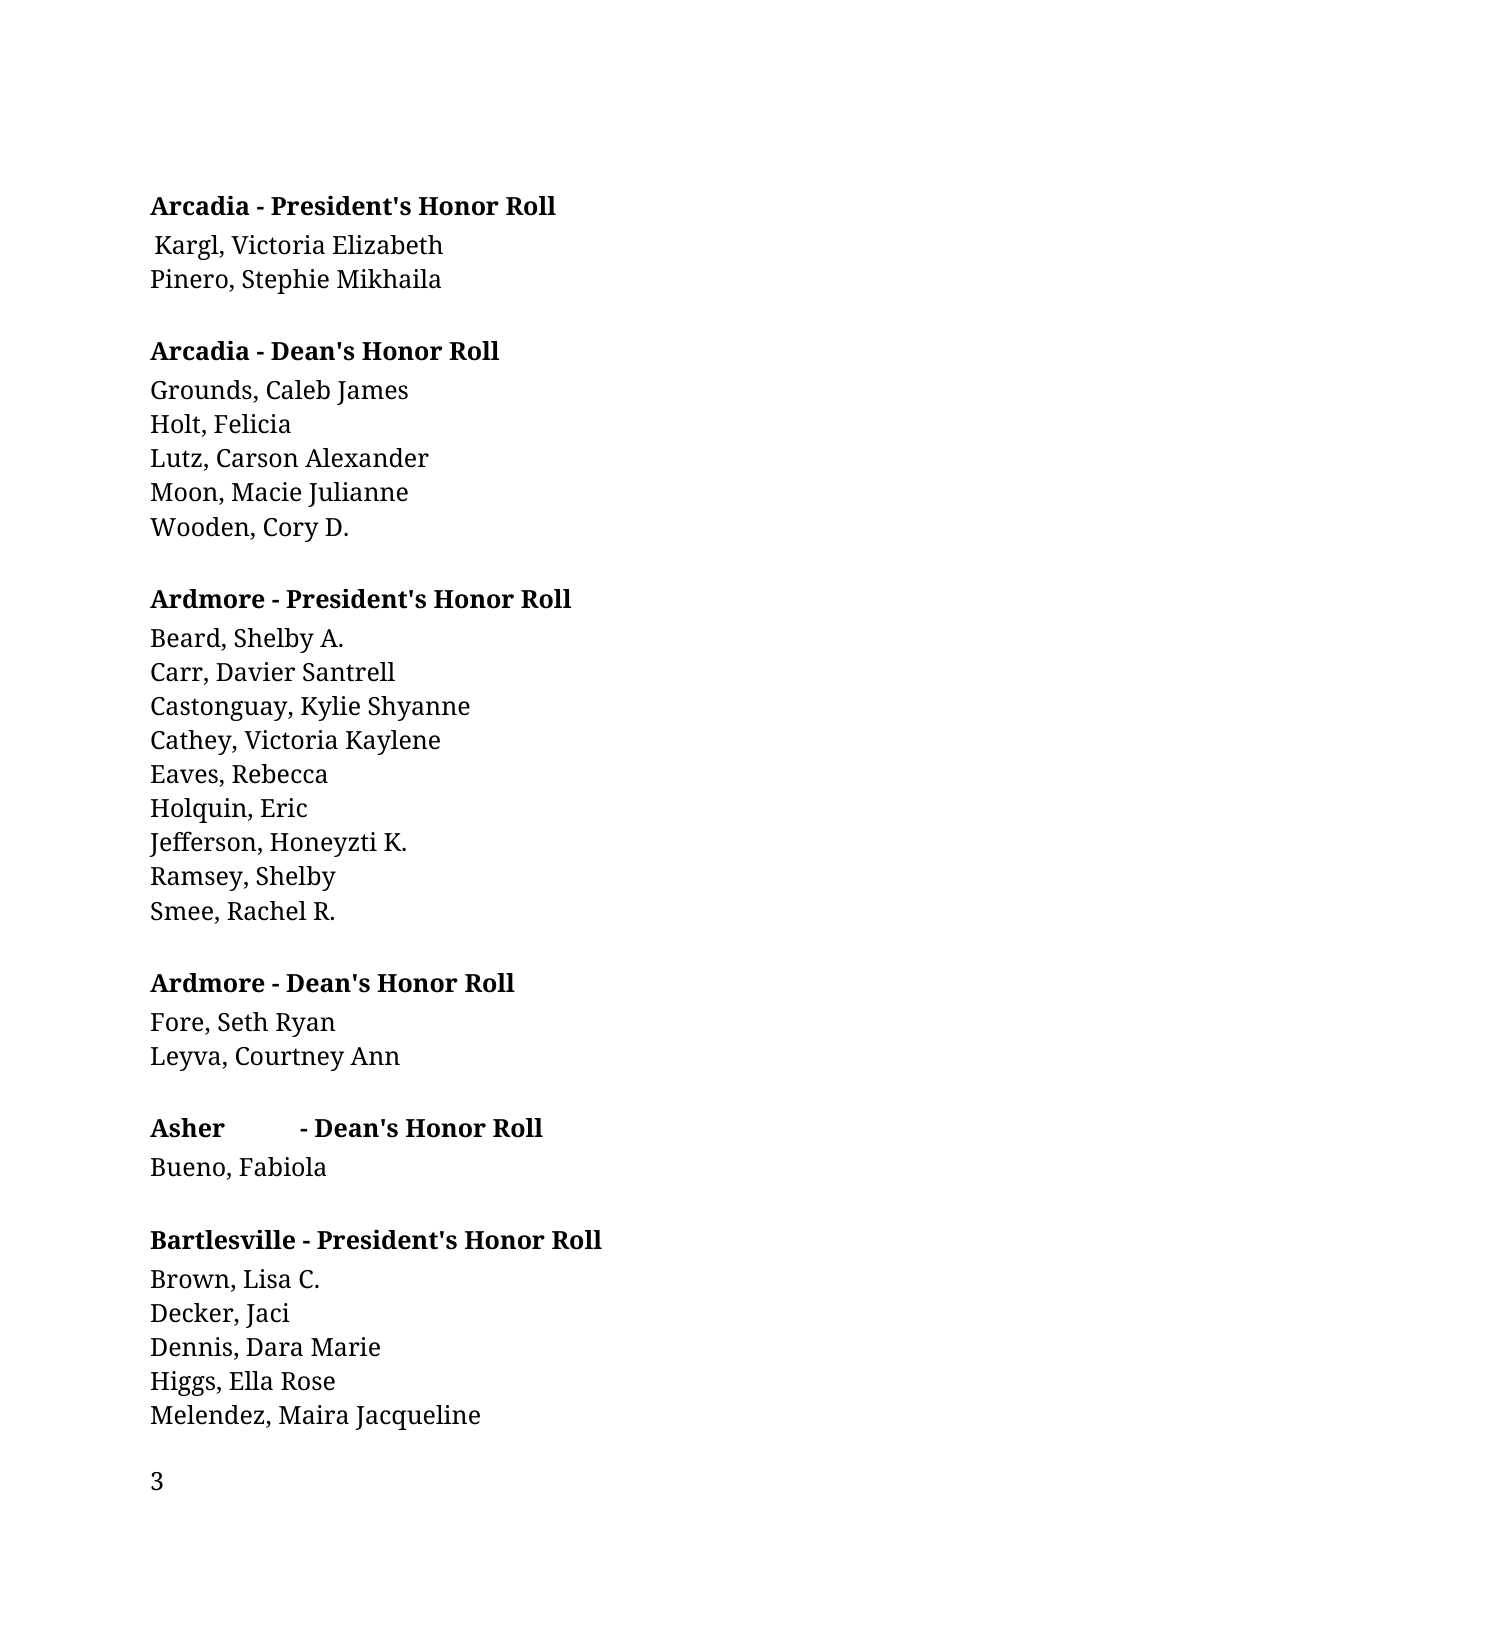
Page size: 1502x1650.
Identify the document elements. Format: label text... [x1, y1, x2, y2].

text Leyva, Courtney Ann [150, 1039, 1352, 1073]
text Smee, Rachel R. [150, 893, 1352, 927]
text Cathey, Victoria Kaylene [150, 723, 1352, 757]
text Holt, Felicia [150, 407, 1352, 441]
text Kargl, Victoria Elizabeth [154, 227, 1352, 261]
text Brown, Lisa C. [150, 1262, 1352, 1296]
text Moon, Macie Julianne [150, 475, 1352, 509]
text Decker, Jaci [150, 1296, 1352, 1330]
subtitle Asher - Dean's Honor Roll [150, 1111, 1352, 1145]
subtitle Bartlesville - President's Honor Roll [150, 1222, 1352, 1256]
subtitle Arcadia - Dean's Honor Roll [150, 334, 1352, 368]
subtitle Ardmore - Dean's Honor Roll [150, 965, 1352, 999]
text Eaves, Rebecca [150, 757, 1352, 791]
text Beard, Shelby A. [150, 621, 1352, 655]
text Lutz, Carson Alexander [150, 441, 1352, 475]
text Bueno, Fabiola [150, 1150, 1352, 1184]
text Carr, Davier Santrell [150, 655, 1352, 689]
text Holquin, Eric [150, 791, 1352, 825]
text Higgs, Ella Rose [150, 1364, 1352, 1398]
text Wooden, Cory D. [150, 509, 1352, 543]
text Grounds, Caleb James [150, 373, 1352, 407]
subtitle Ardmore - President's Honor Roll [150, 581, 1352, 616]
text Jefferson, Honeyzti K. [150, 825, 1352, 859]
text Melendez, Maira Jacqueline [150, 1398, 1352, 1432]
subtitle Arcadia - President's Honor Roll [150, 188, 1352, 222]
text Castonguay, Kylie Shyanne [150, 689, 1352, 723]
text Fore, Seth Ryan [150, 1004, 1352, 1039]
text Dennis, Dara Marie [150, 1330, 1352, 1364]
text Ramsey, Shelby [150, 859, 1352, 893]
text Pinero, Stephie Mikhaila [150, 261, 1352, 296]
